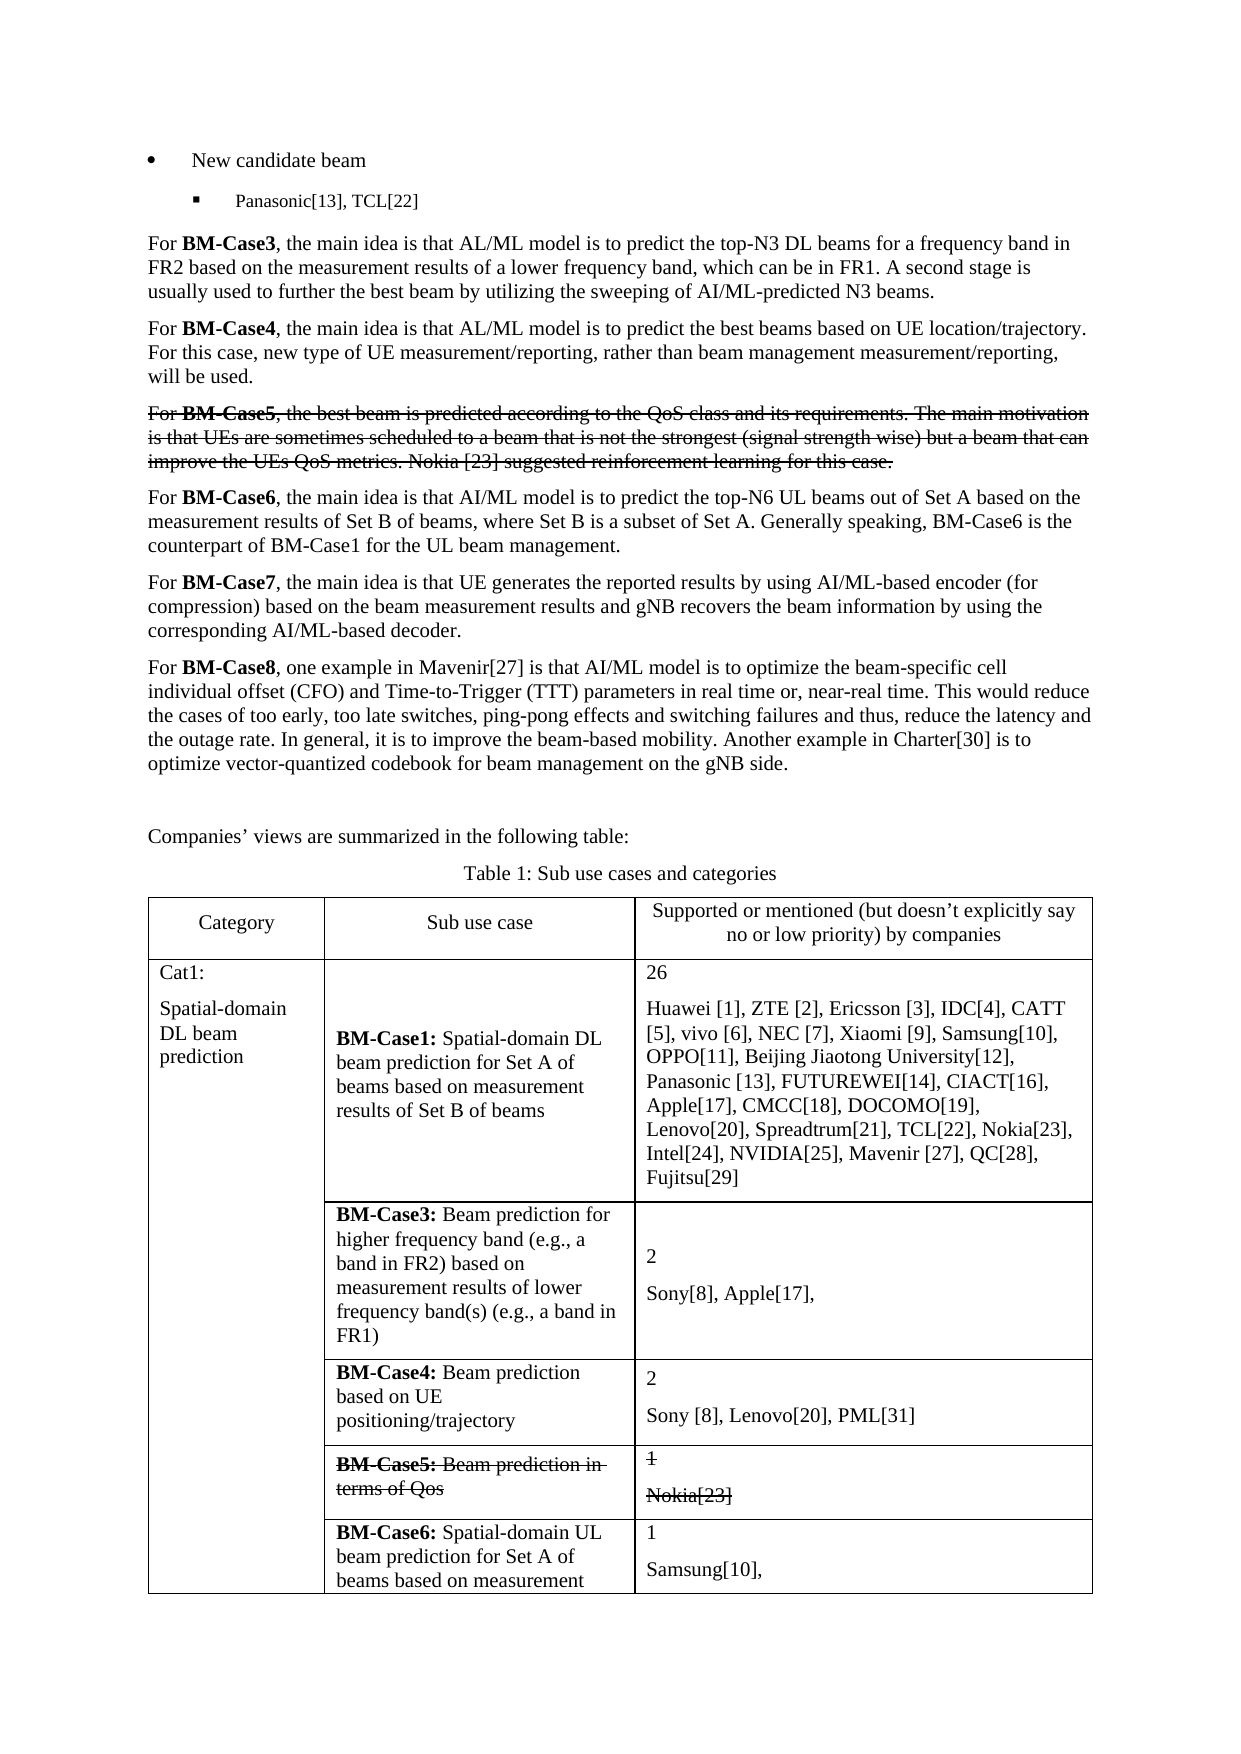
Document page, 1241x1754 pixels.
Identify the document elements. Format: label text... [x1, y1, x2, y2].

text Companies’ views are summarized in the following table: [148, 824, 1093, 848]
text Table 1: Sub use cases and categories [148, 861, 1093, 884]
table_cell 2 Sony[8], Apple[17], [636, 1203, 1092, 1359]
text For BM-Case7, the main idea is that UE generates the reported results by using AI/ML-based encoder (for compression) based on the beam measurement results and gNB recovers the beam information by using the corresponding AI/ML-based decoder. [148, 570, 1093, 642]
table_cell 26 Huawei [1], ZTE [2], Ericsson [3], IDC[4], CATT [5], vivo [6], NEC [7], Xiaomi [9], Samsung[10], OPPO[11], Beijing Jiaotong University[12], Panasonic [13], FUTUREWEI[14], CIACT[16], Apple[17], CMCC[18], DOCOMO[19], Lenovo[20], Spreadtrum[21], TCL[22], Nokia[23], Intel[24], NVIDIA[25], Mavenir [27], QC[28], Fujitsu[29] [636, 960, 1092, 1201]
table_cell 1 Samsung[10], [636, 1520, 1092, 1593]
text For BM-Case8, one example in Mavenir[27] is that AI/ML model is to optimize the beam-specific cell individual offset (CFO) and Time-to-Trigger (TTT) parameters in real time or, near-real time. This would reduce the cases of too early, too late switches, ping-pong effects and switching failures and thus, reduce the latency and the outage rate. In general, it is to improve the beam-based mobility. Another example in Charter[30] is to optimize vector-quantized codebook for beam management on the gNB side. [148, 654, 1093, 775]
list New candidate beam [148, 148, 1093, 172]
table_header Category [149, 898, 324, 959]
text For BM-Case6, the main idea is that AI/ML model is to predict the top-N6 UL beams out of Set A based on the measurement results of Set B of beams, where Set B is a subset of Set A. Generally speaking, BM-Case6 is the counterpart of BM-Case1 for the UL beam management. [148, 485, 1093, 557]
text For BM-Case3, the main idea is that AL/ML model is to predict the top-N3 DL beams for a frequency band in FR2 based on the measurement results of a lower frequency band, which can be in FR1. A second stage is usually used to further the best beam by utilizing the sweeping of AI/ML-predicted N3 beams. [148, 231, 1093, 303]
table_header Sub use case [325, 898, 634, 959]
table_cell 2 Sony [8], Lenovo[20], PML[31] [636, 1360, 1092, 1445]
table_cell BM-Case5: Beam prediction in terms of Qos [325, 1446, 634, 1519]
table_cell BM-Case1: Spatial-domain DL beam prediction for Set A of beams based on measurement results of Set B of beams [325, 960, 634, 1201]
table_header Supported or mentioned (but doesn’t explicitly say no or low priority) by companies [636, 898, 1092, 959]
table_cell BM-Case4: Beam prediction based on UE positioning/trajectory [325, 1360, 634, 1445]
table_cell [325, 1520, 634, 1593]
text For BM-Case5, the best beam is predicted according to the QoS class and its requirements. The main motivation is that UEs are sometimes scheduled to a beam that is not the strongest (signal strength wise) but a beam that can improve the UEs QoS metrics. Nokia [23] suggested reinforcement learning for this case. [148, 401, 1093, 473]
list Panasonic[13], TCL[22] [191, 190, 1093, 212]
table_cell 1 Nokia[23] [636, 1446, 1092, 1519]
table_cell BM-Case3: Beam prediction for higher frequency band (e.g., a band in FR2) based on measurement results of lower frequency band(s) (e.g., a band in FR1) [325, 1203, 634, 1359]
text For BM-Case4, the main idea is that AL/ML model is to predict the best beams based on UE location/trajectory. For this case, new type of UE measurement/reporting, rather than beam management measurement/reporting, will be used. [148, 316, 1093, 388]
table_cell Cat1: Spatial-domain DL beam prediction [149, 960, 324, 1593]
